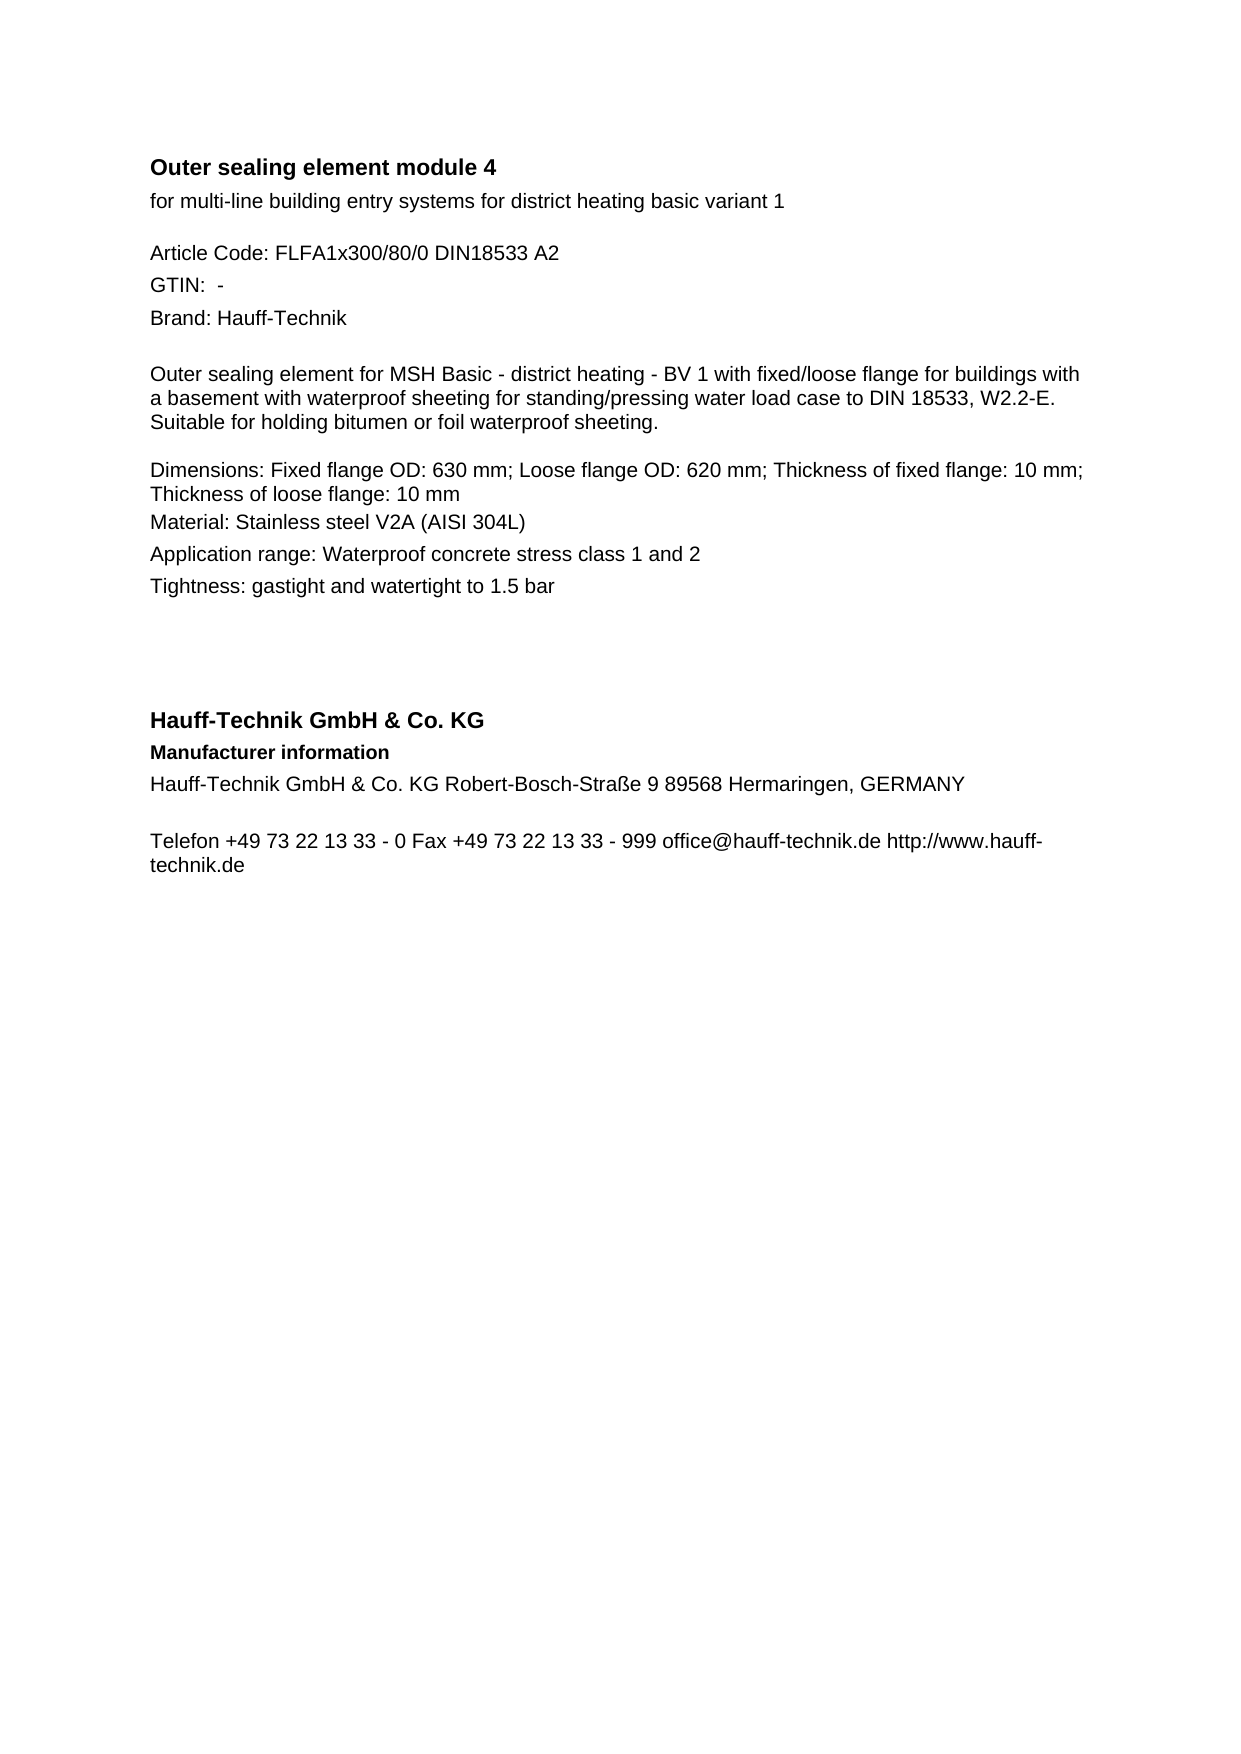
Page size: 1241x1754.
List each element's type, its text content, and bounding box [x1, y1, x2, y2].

text Dimensions: Fixed flange OD: 630 mm; Loose flange OD: 620 mm; Thickness of fixed flange: 10 mm; Thickness of loose flange: 10 mm [150, 458, 1090, 506]
text Hauff-Technik GmbH & Co. KG [150, 707, 1090, 733]
text GTIN: - [150, 273, 1090, 297]
text Outer sealing element module 4 [150, 154, 1090, 181]
text Telefon +49 73 22 13 33 - 0 Fax +49 73 22 13 33 - 999 office@hauff-technik.de http://www.hauff-technik.de [150, 828, 1090, 876]
text Tightness: gastight and watertight to 1.5 bar [150, 574, 1090, 598]
text Outer sealing element for MSH Basic - district heating - BV 1 with fixed/loose flange for buildings with a basement with waterproof sheeting for standing/pressing water load case to DIN 18533, W2.2-E. Suitable for holding bitumen or foil waterproof sheeting. [150, 362, 1090, 434]
text Hauff-Technik GmbH & Co. KG Robert-Bosch-Straße 9 89568 Hermaringen, GERMANY [150, 772, 1090, 796]
text Material: Stainless steel V2A (AISI 304L) [150, 510, 1090, 534]
text for multi-line building entry systems for district heating basic variant 1 [150, 189, 1090, 213]
text Article Code: FLFA1x300/80/0 DIN18533 A2 [150, 241, 1090, 265]
text Brand: Hauff-Technik [150, 306, 1090, 329]
text Application range: Waterproof concrete stress class 1 and 2 [150, 542, 1090, 566]
text Manufacturer information [150, 741, 1090, 764]
